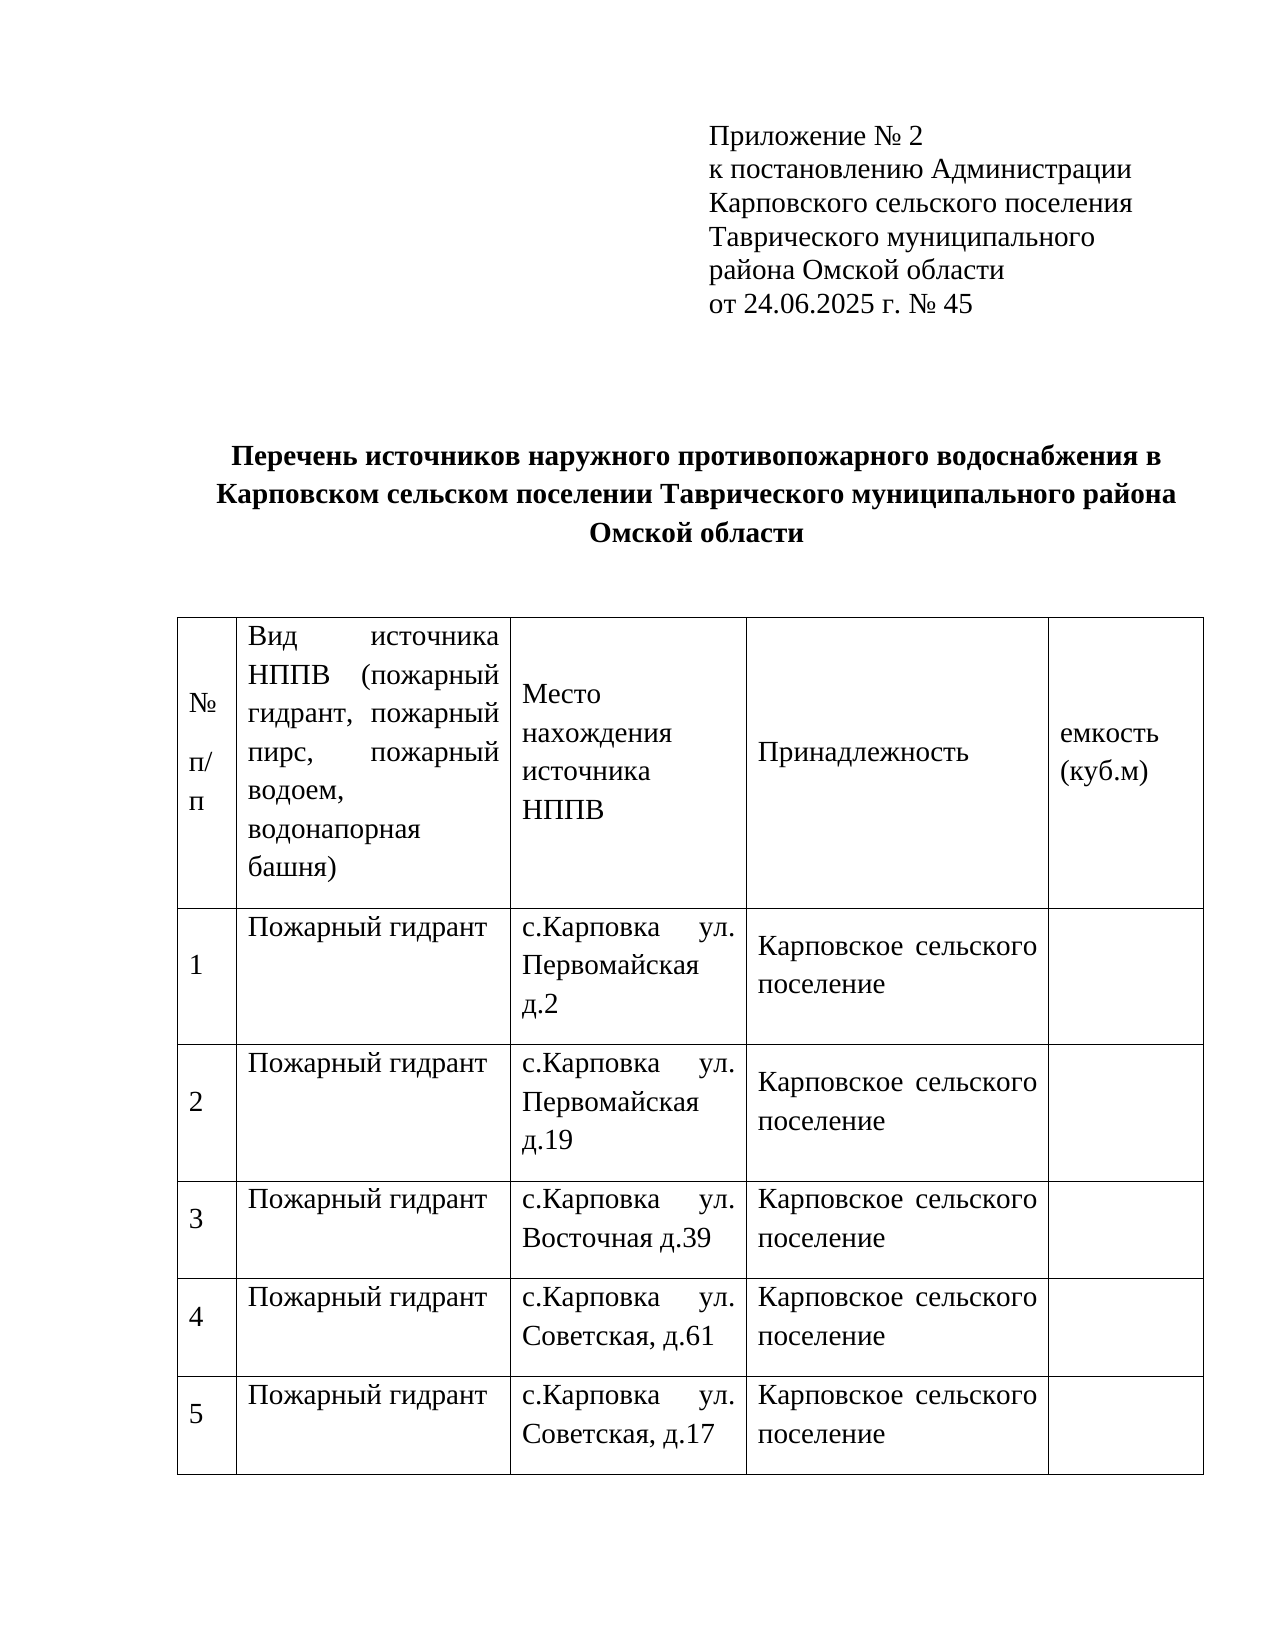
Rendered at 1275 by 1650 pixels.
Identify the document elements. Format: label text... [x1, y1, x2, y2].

table_cell 2 [178, 1045, 236, 1181]
text Карповского сельского поселения [709, 185, 1186, 219]
table_cell Пожарный гидрант [237, 1045, 510, 1181]
text к постановлению Администрации [709, 152, 1186, 185]
table_cell Пожарный гидрант [237, 1182, 510, 1278]
table_cell с.Карповка ул. Первомайская д.19 [511, 1045, 746, 1181]
table_cell Карповское сельского поселение [747, 909, 1048, 1044]
table_cell с.Карповка ул. Первомайская д.2 [511, 909, 746, 1044]
text Приложение № 2 [709, 118, 1186, 152]
table_header Место нахождения источника НППВ [511, 618, 746, 908]
table_cell с.Карповка ул. Советская, д.17 [511, 1377, 746, 1474]
table_cell [1049, 909, 1203, 1044]
text Таврического муниципального района Омской области [709, 219, 1186, 286]
text от 24.06.2025 г. № 45 [709, 286, 1186, 319]
table_header № п/п [178, 618, 236, 908]
table_cell [1049, 1279, 1203, 1376]
table_cell с.Карповка ул. Восточная д.39 [511, 1182, 746, 1278]
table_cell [747, 1377, 1048, 1474]
table_cell Карповское сельского поселение [747, 1045, 1048, 1181]
table_cell 5 [178, 1377, 236, 1474]
table_header емкость (куб.м) [1049, 618, 1203, 908]
table_cell [1049, 1182, 1203, 1278]
table_cell 1 [178, 909, 236, 1044]
table_cell Карповское сельского поселение [747, 1279, 1048, 1376]
table_cell Пожарный гидрант [237, 909, 510, 1044]
table_cell Пожарный гидрант [237, 1377, 510, 1474]
table_header Вид источника НППВ (пожарный гидрант, пожарный пирс, пожарный водоем, водонапорная башня) [237, 618, 510, 908]
table_cell Карповское сельского поселение [747, 1182, 1048, 1278]
table_cell 3 [178, 1182, 236, 1278]
table_header Принадлежность [747, 618, 1048, 908]
table_cell [1049, 1045, 1203, 1181]
table_cell 4 [178, 1279, 236, 1376]
table_cell Пожарный гидрант [237, 1279, 510, 1376]
text Перечень источников наружного противопожарного водоснабжения в Карповском сельском поселении Таврического муниципального района Омской области [207, 438, 1186, 549]
table_cell [1049, 1377, 1203, 1474]
table_cell с.Карповка ул. Советская, д.61 [511, 1279, 746, 1376]
